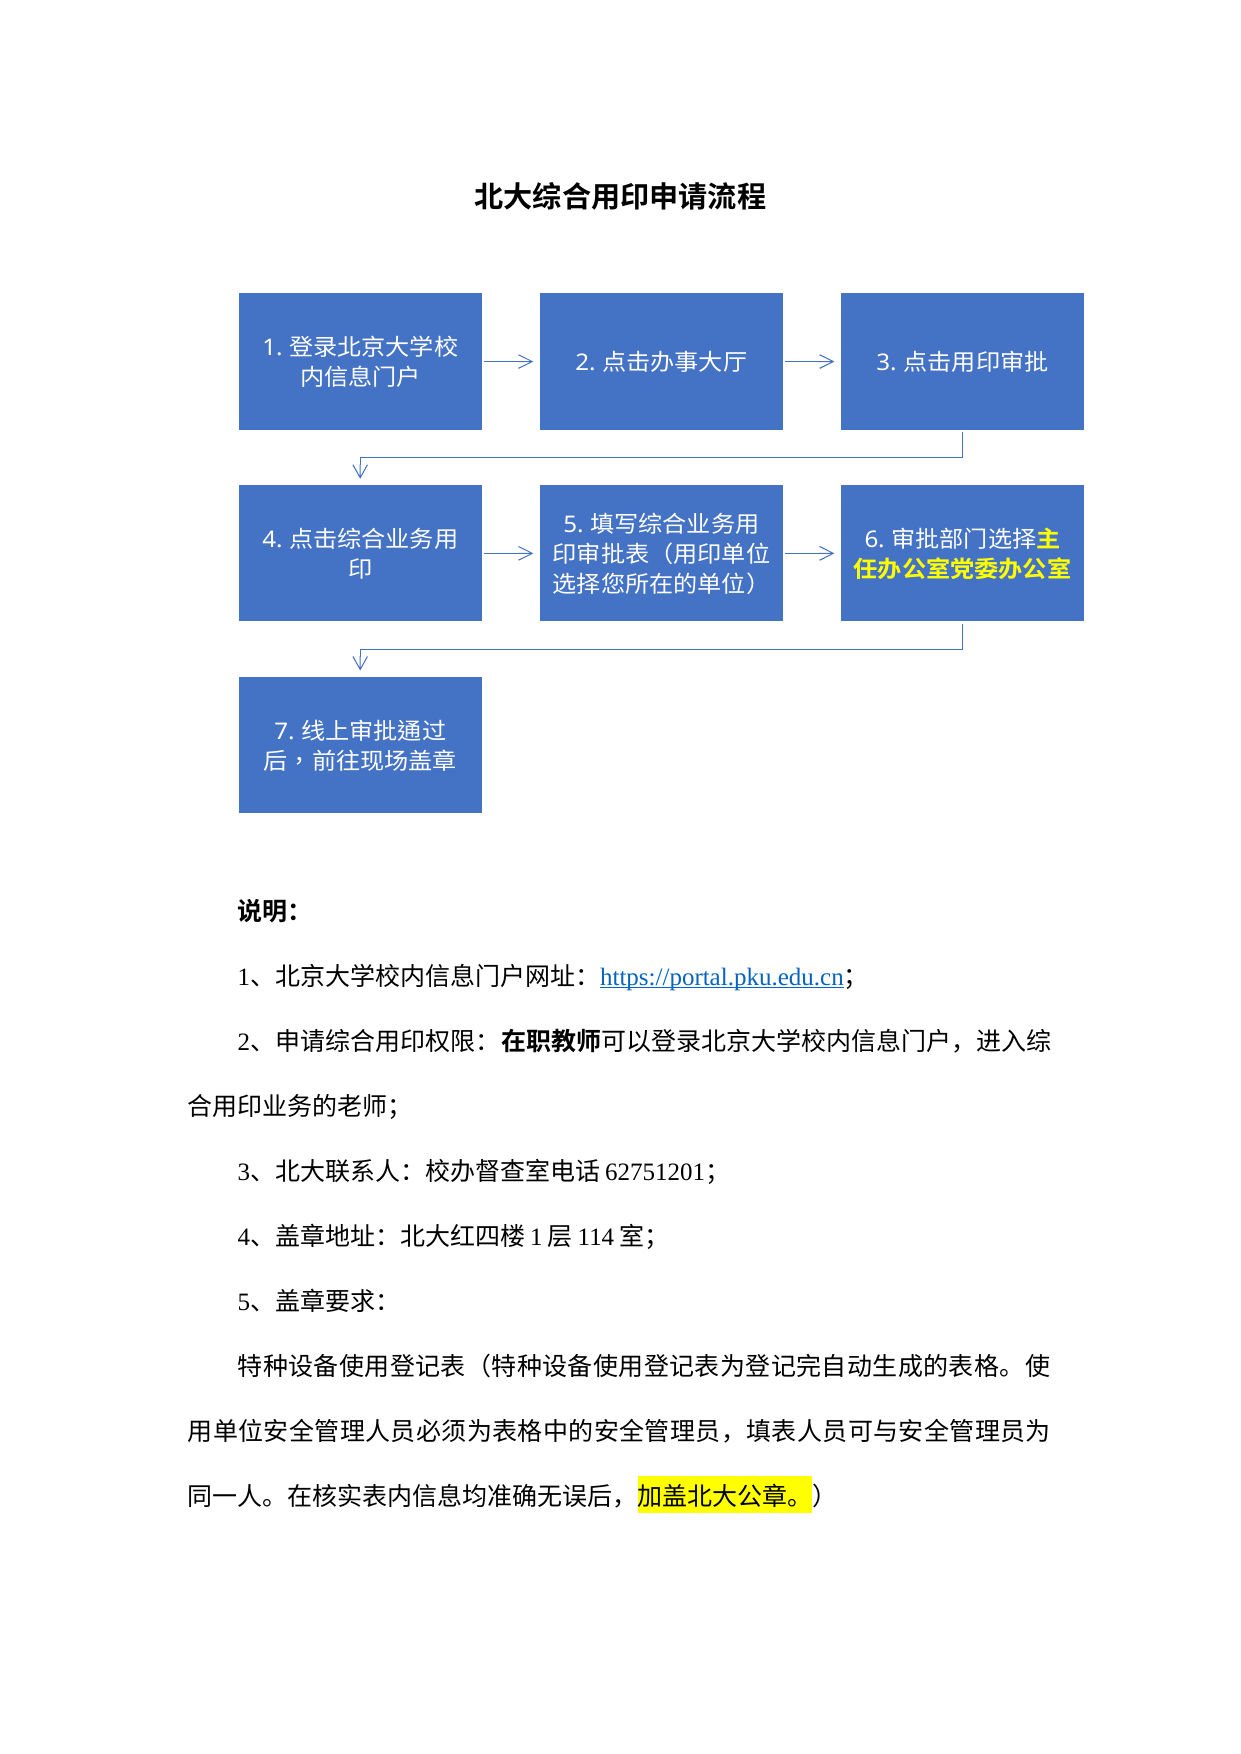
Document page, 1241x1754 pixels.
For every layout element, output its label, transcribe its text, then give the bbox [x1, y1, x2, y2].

text 北大综合用印申请流程 [187, 162, 1053, 227]
text 4、盖章地址：北大红四楼1层114室； [187, 1202, 1053, 1267]
text 5、盖章要求： [187, 1267, 1053, 1332]
text 3、北大联系人：校办督查室电话62751201； [187, 1137, 1053, 1202]
text 1、北京大学校内信息门户网址：https://portal.pku.edu.cn； [187, 942, 1053, 1007]
text 特种设备使用登记表（特种设备使用登记表为登记完自动生成的表格。使用单位安全管理人员必须为表格中的安全管理员，填表人员可与安全管理员为同一人。在核实表内信息均准确无误后，加盖北大公章。） [187, 1332, 1053, 1527]
text 说明： [187, 877, 1053, 942]
text 2、申请综合用印权限：在职教师可以登录北京大学校内信息门户，进入综合用印业务的老师； [187, 1007, 1053, 1137]
